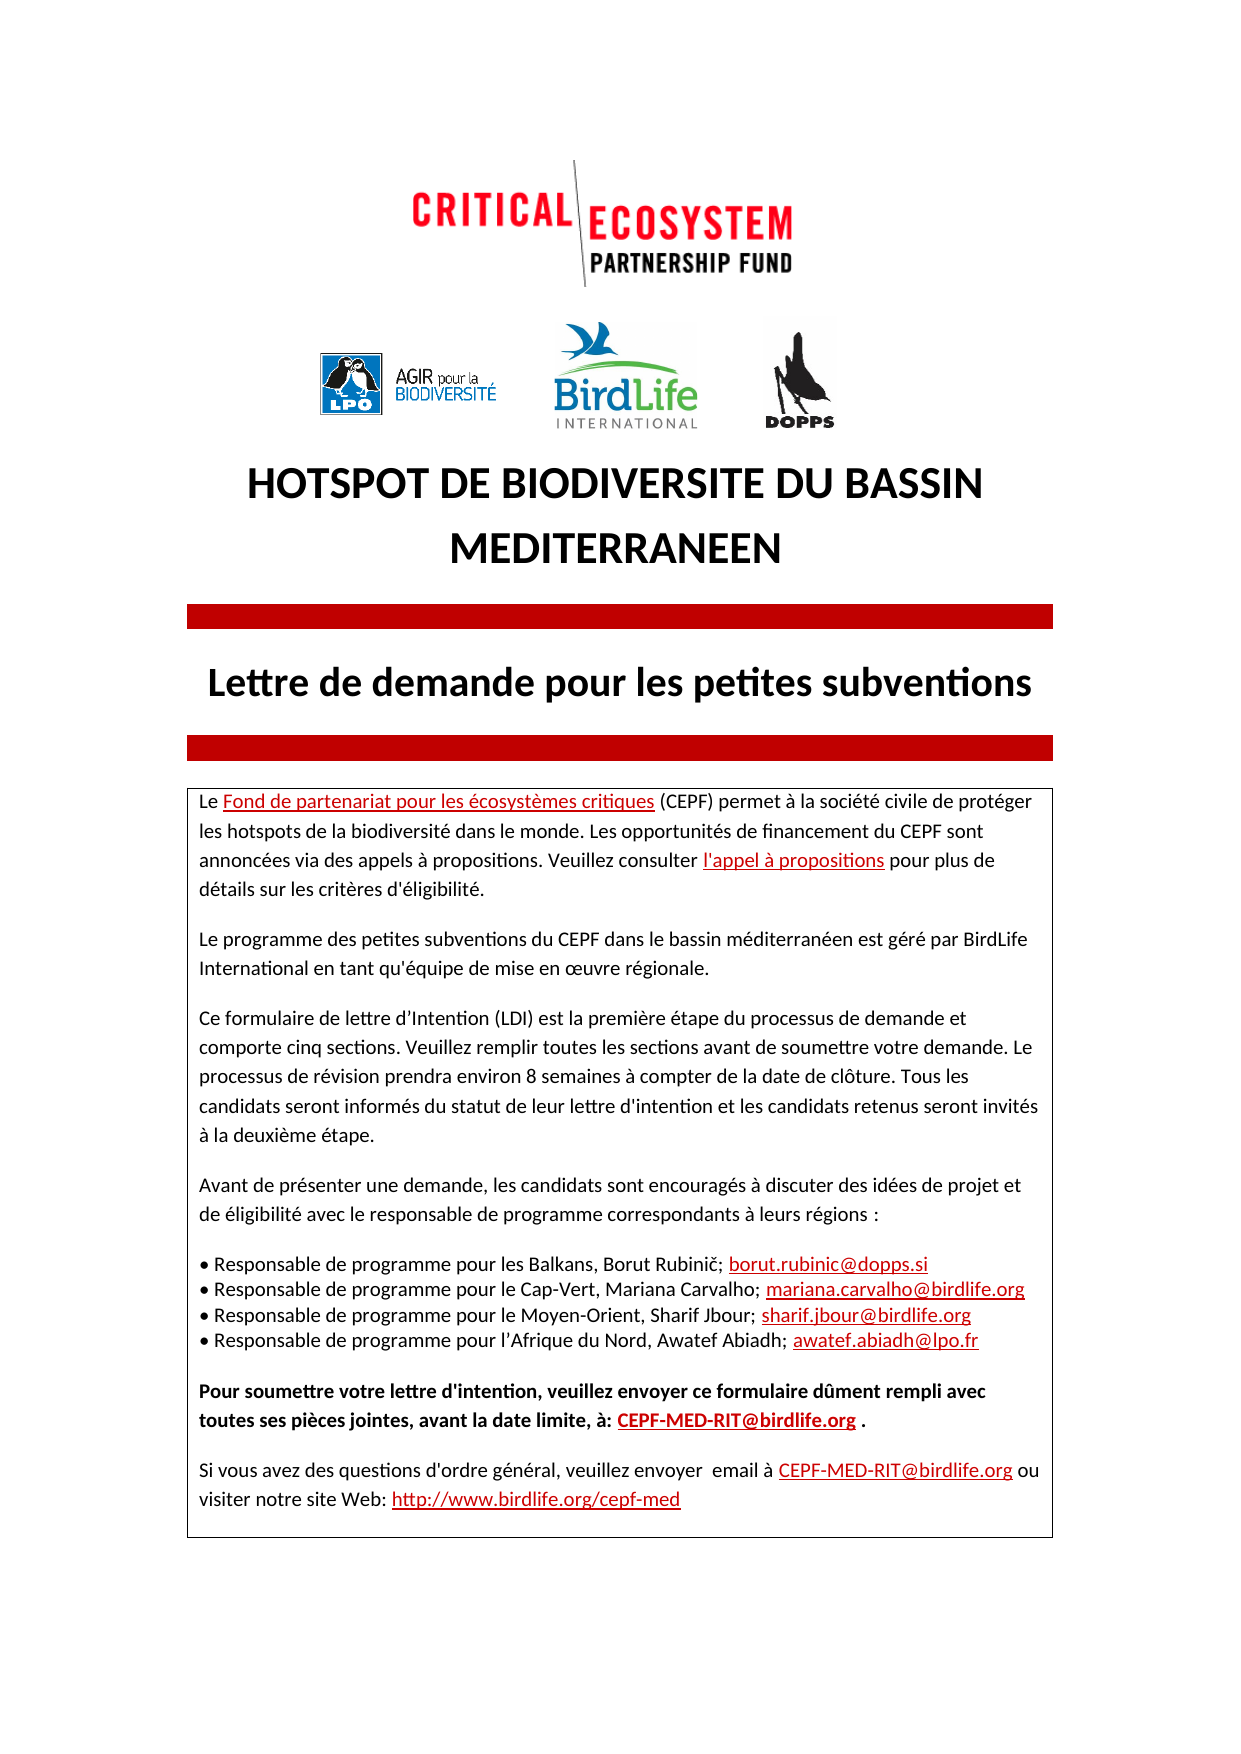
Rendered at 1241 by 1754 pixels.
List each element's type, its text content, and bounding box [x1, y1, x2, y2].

picture [561, 383, 573, 393]
picture [562, 395, 573, 406]
picture [413, 160, 792, 287]
text HOTSPOT DE BIODIVERSITE DU BASSIN MEDITERRANEEN [187, 454, 1043, 574]
picture [763, 316, 838, 429]
picture [306, 339, 510, 429]
table_header Le Fond de partenariat pour les écosystèmes critiques (CEPF) permet à la société civile de protéger les hotspots de la biodiversité dans le monde. Les opportunités de financement du CEPF sont annoncées via des appels à propositions. Veuillez consulter l'appel à propositions pour plus de détails sur les critères d'éligibilité. Le programme des petites subventions du CEPF dans le bassin méditerranéen est géré par BirdLife International en tant qu'équipe de mise en œuvre régionale. Ce formulaire de lettre d’Intention (LDI) est la première étape du processus de demande et comporte cinq sections. Veuillez remplir toutes les sections avant de soumettre votre demande. Le processus de révision prendra environ 8 semaines à compter de la date de clôture. Tous les candidats seront informés du statut de leur lettre d'intention et les candidats retenus seront invités à la deuxième étape. Avant de présenter une demande, les candidats sont encouragés à discuter des idées de projet et de éligibilité avec le responsable de programme correspondants à leurs régions : • Responsable de programme pour les Balkans, Borut Rubinič; borut.rubinic@dopps.si • Responsable de programme pour le Cap-Vert, Mariana Carvalho; mariana.carvalho@birdlife.org • Responsable de programme pour le Moyen-Orient, Sharif Jbour; sharif.jbour@birdlife.org • Responsable de programme pour l’Afrique du Nord, Awatef Abiadh; awatef.abiadh@lpo.fr Pour soumettre votre lettre d'intention, veuillez envoyer ce formulaire dûment rempli avec toutes ses pièces jointes, avant la date limite, à: CEPF-MED-RIT@birdlife.org . Si vous avez des questions d'ordre général, veuillez envoyer email à CEPF-MED-RIT@birdlife.org ou visiter notre site Web: http://www.birdlife.org/cepf-med [188, 789, 1052, 1537]
picture [554, 322, 698, 429]
text Lettre de demande pour les petites subventions [187, 656, 1053, 707]
